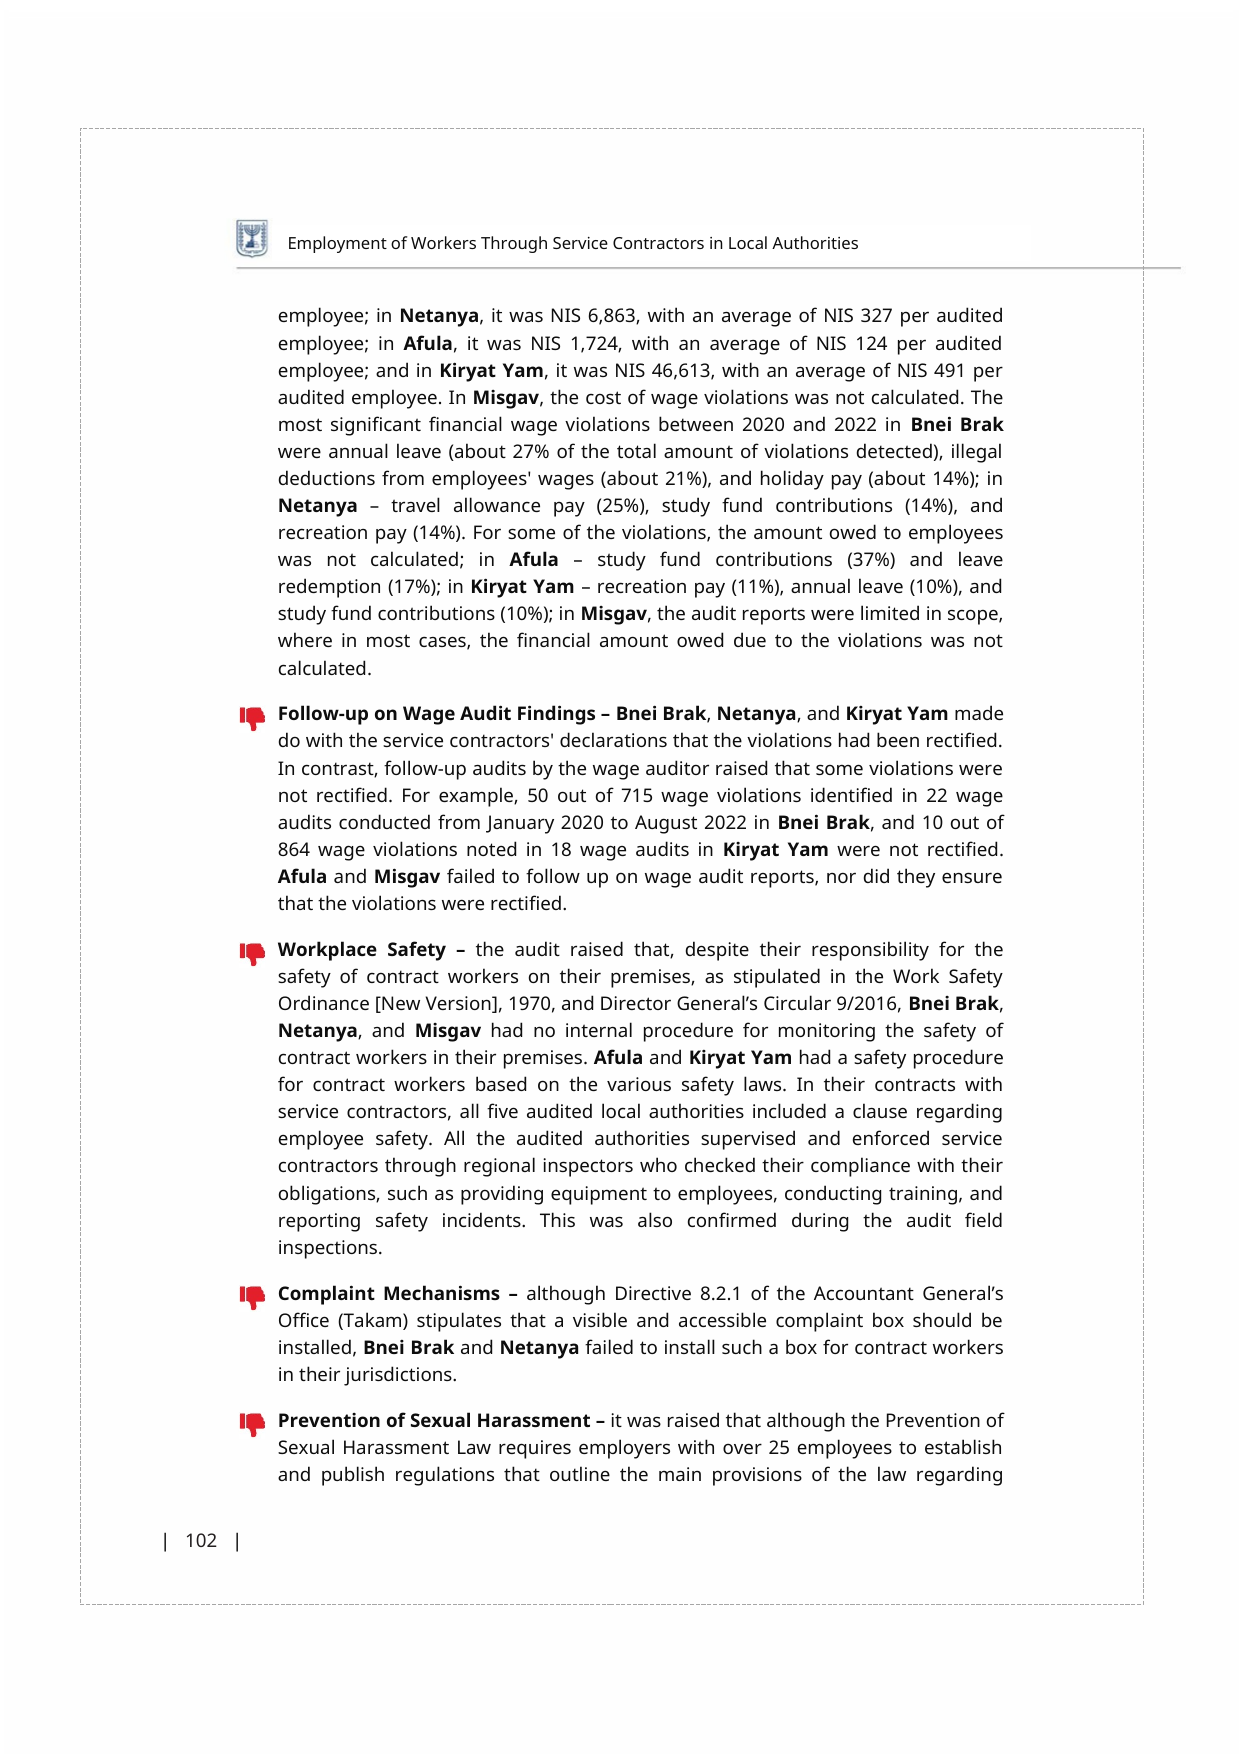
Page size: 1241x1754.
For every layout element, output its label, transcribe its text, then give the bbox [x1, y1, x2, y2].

text Follow-up on Wage Audit Findings – Bnei Brak, Netanya, and Kiryat Yam made do with the service contractors' declarations that the violations had been rectified. In contrast, follow-up audits by the wage auditor raised that some violations were not rectified. For example, 50 out of 715 wage violations identified in 22 wage audits conducted from January 2020 to August 2022 in Bnei Brak, and 10 out of 864 wage violations noted in 18 wage audits in Kiryat Yam were not rectified. Afula and Misgav failed to follow up on wage audit reports, nor did they ensure that the violations were rectified. [278, 699, 1004, 916]
text Complaint Mechanisms – although Directive 8.2.1 of the Accountant General’s Office (Takam) stipulates that a visible and accessible complaint box should be installed, Bnei Brak and Netanya failed to install such a box for contract workers in their jurisdictions. [278, 1278, 1004, 1387]
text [278, 301, 1004, 680]
text Workplace Safety – the audit raised that, despite their responsibility for the safety of contract workers on their premises, as stipulated in the Work Safety Ordinance [New Version], 1970, and Director General’s Circular 9/2016, Bnei Brak, Netanya, and Misgav had no internal procedure for monitoring the safety of contract workers in their premises. Afula and Kiryat Yam had a safety procedure for contract workers based on the various safety laws. In their contracts with service contractors, all five audited local authorities included a clause regarding employee safety. All the audited authorities supervised and enforced service contractors through regional inspectors who checked their compliance with their obligations, such as providing equipment to employees, conducting training, and reporting safety incidents. This was also confirmed during the audit field inspections. [278, 934, 1004, 1259]
picture [1, 10, 1240, 1754]
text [278, 1405, 1004, 1487]
